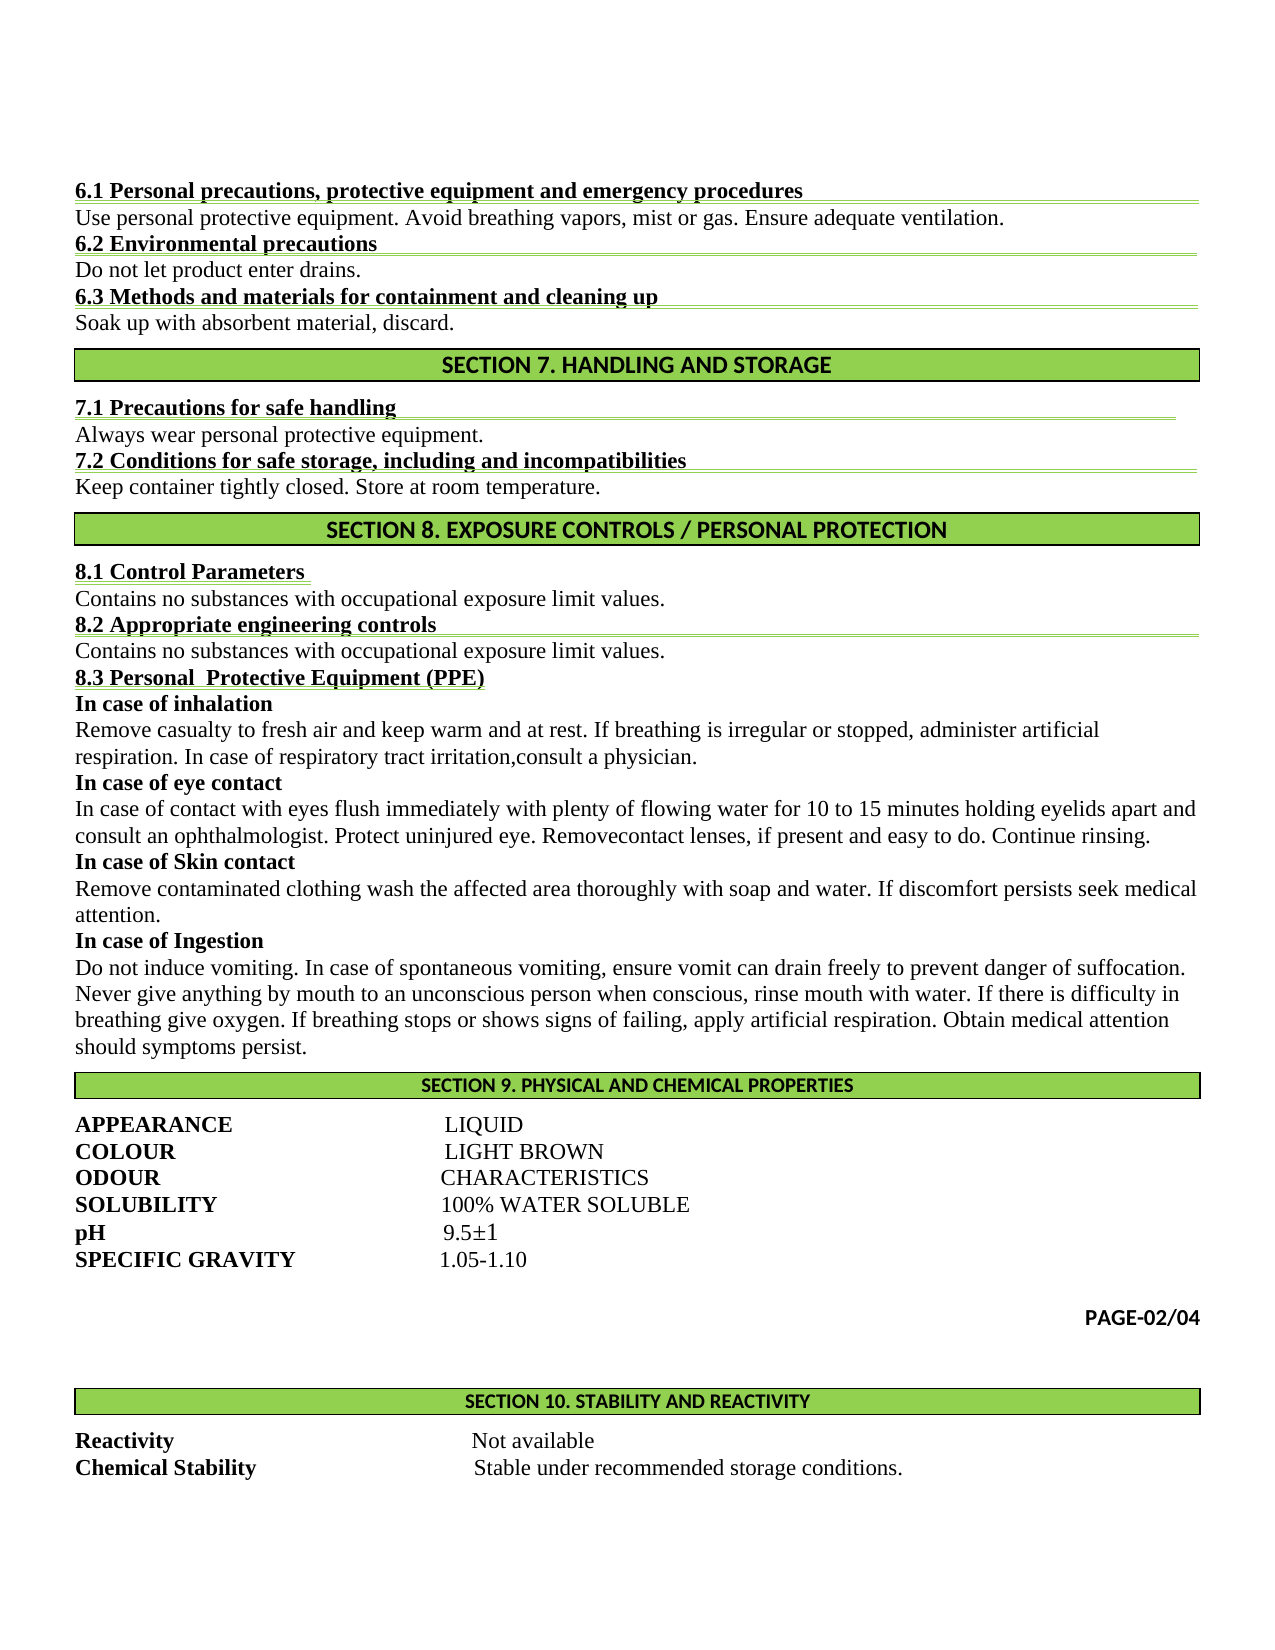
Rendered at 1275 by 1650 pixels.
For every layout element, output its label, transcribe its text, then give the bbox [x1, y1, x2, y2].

text Reactivity Not available Chemical Stability Stable under recommended storage conditions. [75, 1427, 1200, 1480]
table_header SECTION 10. STABILITY AND REACTIVITY [76, 1389, 1199, 1414]
text 6.1 Personal precautions, protective equipment and emergency procedures Use personal protective equipment. Avoid breathing vapors, mist or gas. Ensure adequate ventilation. [75, 177, 1200, 230]
text COLOUR LIGHT BROWN [75, 1138, 1200, 1164]
text pH 9.5±1 [75, 1217, 1200, 1246]
text 7.1 Precautions for safe handling Always wear personal protective equipment. 7.2 Conditions for safe storage, including and incompatibilities Keep container tightly closed. Store at room temperature. [75, 394, 1200, 500]
text 6.2 Environmental precautions Do not let product enter drains. [75, 230, 1200, 283]
table_header SECTION 9. PHYSICAL AND CHEMICAL PROPERTIES [76, 1073, 1199, 1098]
text SOLUBILITY 100% WATER SOLUBLE [75, 1191, 1200, 1217]
text SPECIFIC GRAVITY 1.05-1.10 [75, 1246, 1200, 1272]
text PAGE-02/04 [75, 1303, 1200, 1331]
table_header SECTION 8. EXPOSURE CONTROLS / PERSONAL PROTECTION [75, 514, 1199, 544]
table_header SECTION 7. HANDLING AND STORAGE [75, 350, 1199, 380]
text APPEARANCE LIQUID [75, 1112, 1200, 1138]
text ODOUR CHARACTERISTICS [75, 1164, 1200, 1191]
text 8.1 Control Parameters Contains no substances with occupational exposure limit values. 8.2 Appropriate engineering controls Contains no substances with occupational exposure limit values. 8.3 Personal Protective Equipment (PPE) In case of inhalation Remove casualty to fresh air and keep warm and at rest. If breathing is irregular or stopped, administer artificial respiration. In case of respiratory tract irritation,consult a physician. In case of eye contact In case of contact with eyes flush immediately with plenty of flowing water for 10 to 15 minutes holding eyelids apart and consult an ophthalmologist. Protect uninjured eye. Removecontact lenses, if present and easy to do. Continue rinsing. In case of Skin contact Remove contaminated clothing wash the affected area thoroughly with soap and water. If discomfort persists seek medical attention. In case of Ingestion Do not induce vomiting. In case of spontaneous vomiting, ensure vomit can drain freely to prevent danger of suffocation. Never give anything by mouth to an unconscious person when conscious, rinse mouth with water. If there is difficulty in breathing give oxygen. If breathing stops or shows signs of failing, apply artificial respiration. Obtain medical attention should symptoms persist. [75, 558, 1200, 1059]
text 6.3 Methods and materials for containment and cleaning up Soak up with absorbent material, discard. [75, 283, 1200, 336]
